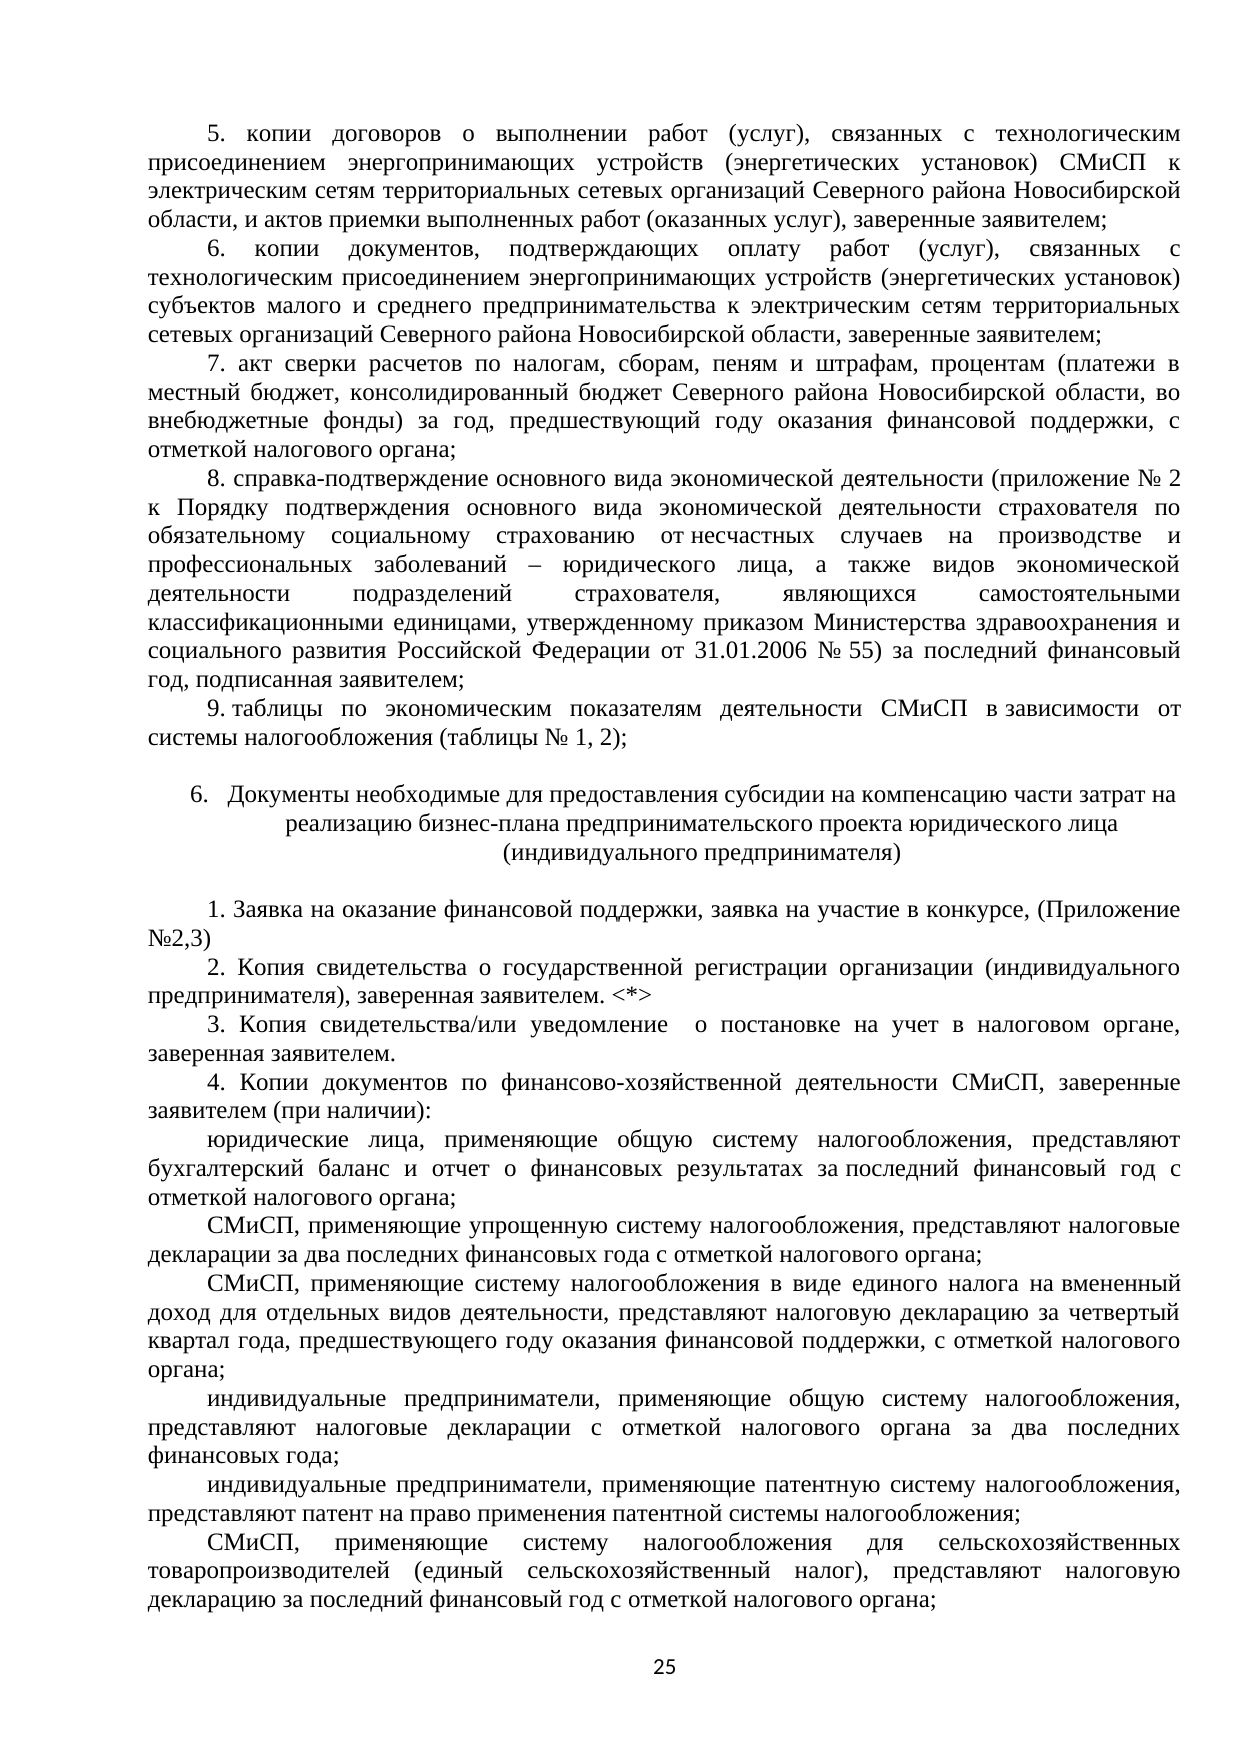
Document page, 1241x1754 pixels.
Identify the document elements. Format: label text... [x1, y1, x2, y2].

text СМиСП, применяющие упрощенную систему налогообложения, представляют налоговые декларации за два последних финансовых года с отметкой налогового органа; [148, 1211, 1181, 1268]
text 7. акт сверки расчетов по налогам, сборам, пеням и штрафам, процентам (платежи в местный бюджет, консолидированный бюджет Северного района Новосибирской области, во внебюджетные фонды) за год, предшествующий году оказания финансовой поддержки, с отметкой налогового органа; [148, 348, 1181, 463]
list Документы необходимые для предоставления субсидии на компенсацию части затрат на реализацию бизнес-плана предпринимательского проекта юридического лица (индивидуального предпринимателя) [185, 779, 1181, 866]
text 3. Копия свидетельства/или уведомление о постановке на учет в налоговом органе, заверенная заявителем. [148, 1009, 1181, 1067]
text СМиСП, применяющие систему налогообложения для сельскохозяйственных товаропроизводителей (единый сельскохозяйственный налог), представляют налоговую декларацию за последний финансовый год с отметкой налогового органа; [148, 1527, 1181, 1613]
text 2. Копия свидетельства о государственной регистрации организации (индивидуального предпринимателя), заверенная заявителем. <*> [148, 952, 1181, 1009]
text 6. копии документов, подтверждающих оплату работ (услуг), связанных с технологическим присоединением энергопринимающих устройств (энергетических установок) субъектов малого и среднего предпринимательства к электрическим сетям территориальных сетевых организаций Северного района Новосибирской области, заверенные заявителем; [148, 233, 1181, 348]
text 1. Заявка на оказание финансовой поддержки, заявка на участие в конкурсе, (Приложение №2,3) [148, 894, 1181, 952]
text 4. Копии документов по финансово-хозяйственной деятельности СМиСП, заверенные заявителем (при наличии): [148, 1067, 1181, 1124]
text 5. копии договоров о выполнении работ (услуг), связанных с технологическим присоединением энергопринимающих устройств (энергетических установок) СМиСП к электрическим сетям территориальных сетевых организаций Северного района Новосибирской области, и актов приемки выполненных работ (оказанных услуг), заверенные заявителем; [148, 118, 1181, 233]
text СМиСП, применяющие систему налогообложения в виде единого налога на вмененный доход для отдельных видов деятельности, представляют налоговую декларацию за четвертый квартал года, предшествующего году оказания финансовой поддержки, с отметкой налогового органа; [148, 1268, 1181, 1383]
text 8. справка-подтверждение основного вида экономической деятельности (приложение № 2 к Порядку подтверждения основного вида экономической деятельности страхователя по обязательному социальному страхованию от несчастных случаев на производстве и профессиональных заболеваний – юридического лица, а также видов экономической деятельности подразделений страхователя, являющихся самостоятельными классификационными единицами, утвержденному приказом Министерства здравоохранения и социального развития Российской Федерации от 31.01.2006 № 55) за последний финансовый год, подписанная заявителем; [148, 463, 1181, 693]
text индивидуальные предприниматели, применяющие общую систему налогообложения, представляют налоговые декларации с отметкой налогового органа за два последних финансовых года; [148, 1383, 1181, 1469]
text индивидуальные предприниматели, применяющие патентную систему налогообложения, представляют патент на право применения патентной системы налогообложения; [148, 1469, 1181, 1527]
text 9. таблицы по экономическим показателям деятельности СМиСП в зависимости от системы налогообложения (таблицы № 1, 2); [148, 693, 1181, 751]
text юридические лица, применяющие общую систему налогообложения, представляют бухгалтерский баланс и отчет о финансовых результатах за последний финансовый год с отметкой налогового органа; [148, 1124, 1181, 1211]
